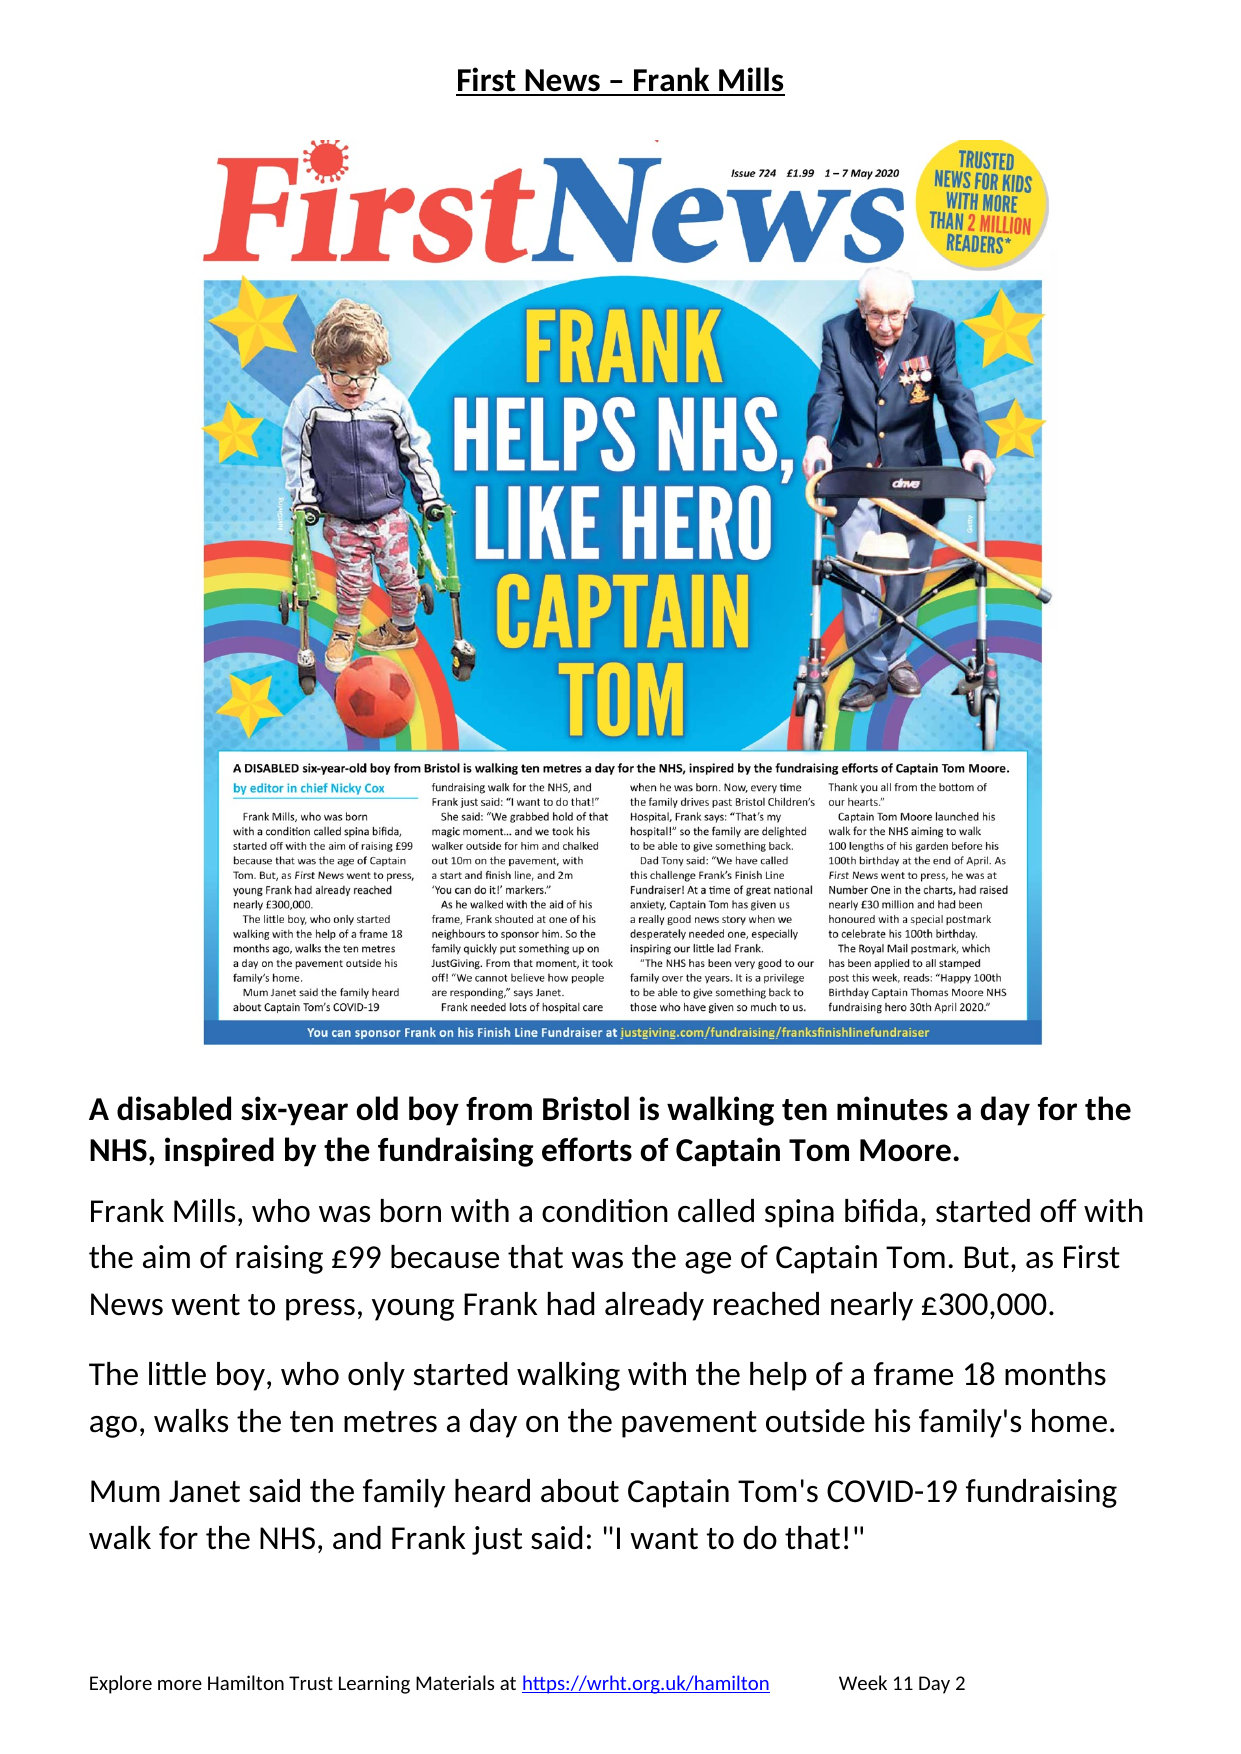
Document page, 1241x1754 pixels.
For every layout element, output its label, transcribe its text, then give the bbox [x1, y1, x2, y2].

text Frank Mills, who was born with a condition called spina bifida, started off with the aim of raising £99 because that was the age of Captain Tom. But, as First News went to press, young Frank had already reached nearly £300,000. [89, 1190, 1152, 1324]
text Mum Janet said the family heard about Captain Tom's COVID-19 fundraising walk for the NHS, and Frank just said: "I want to do that!" [89, 1470, 1152, 1558]
text The little boy, who only started walking with the help of a frame 18 months ago, walks the ten metres a day on the pavement outside his family's home. [89, 1353, 1152, 1441]
picture [182, 140, 1059, 1048]
text First News – Frank Mills [89, 59, 1152, 100]
text A disabled six-year old boy from Bristol is walking ten minutes a day for the NHS, inspired by the fundraising efforts of Captain Tom Moore. [89, 1088, 1152, 1169]
